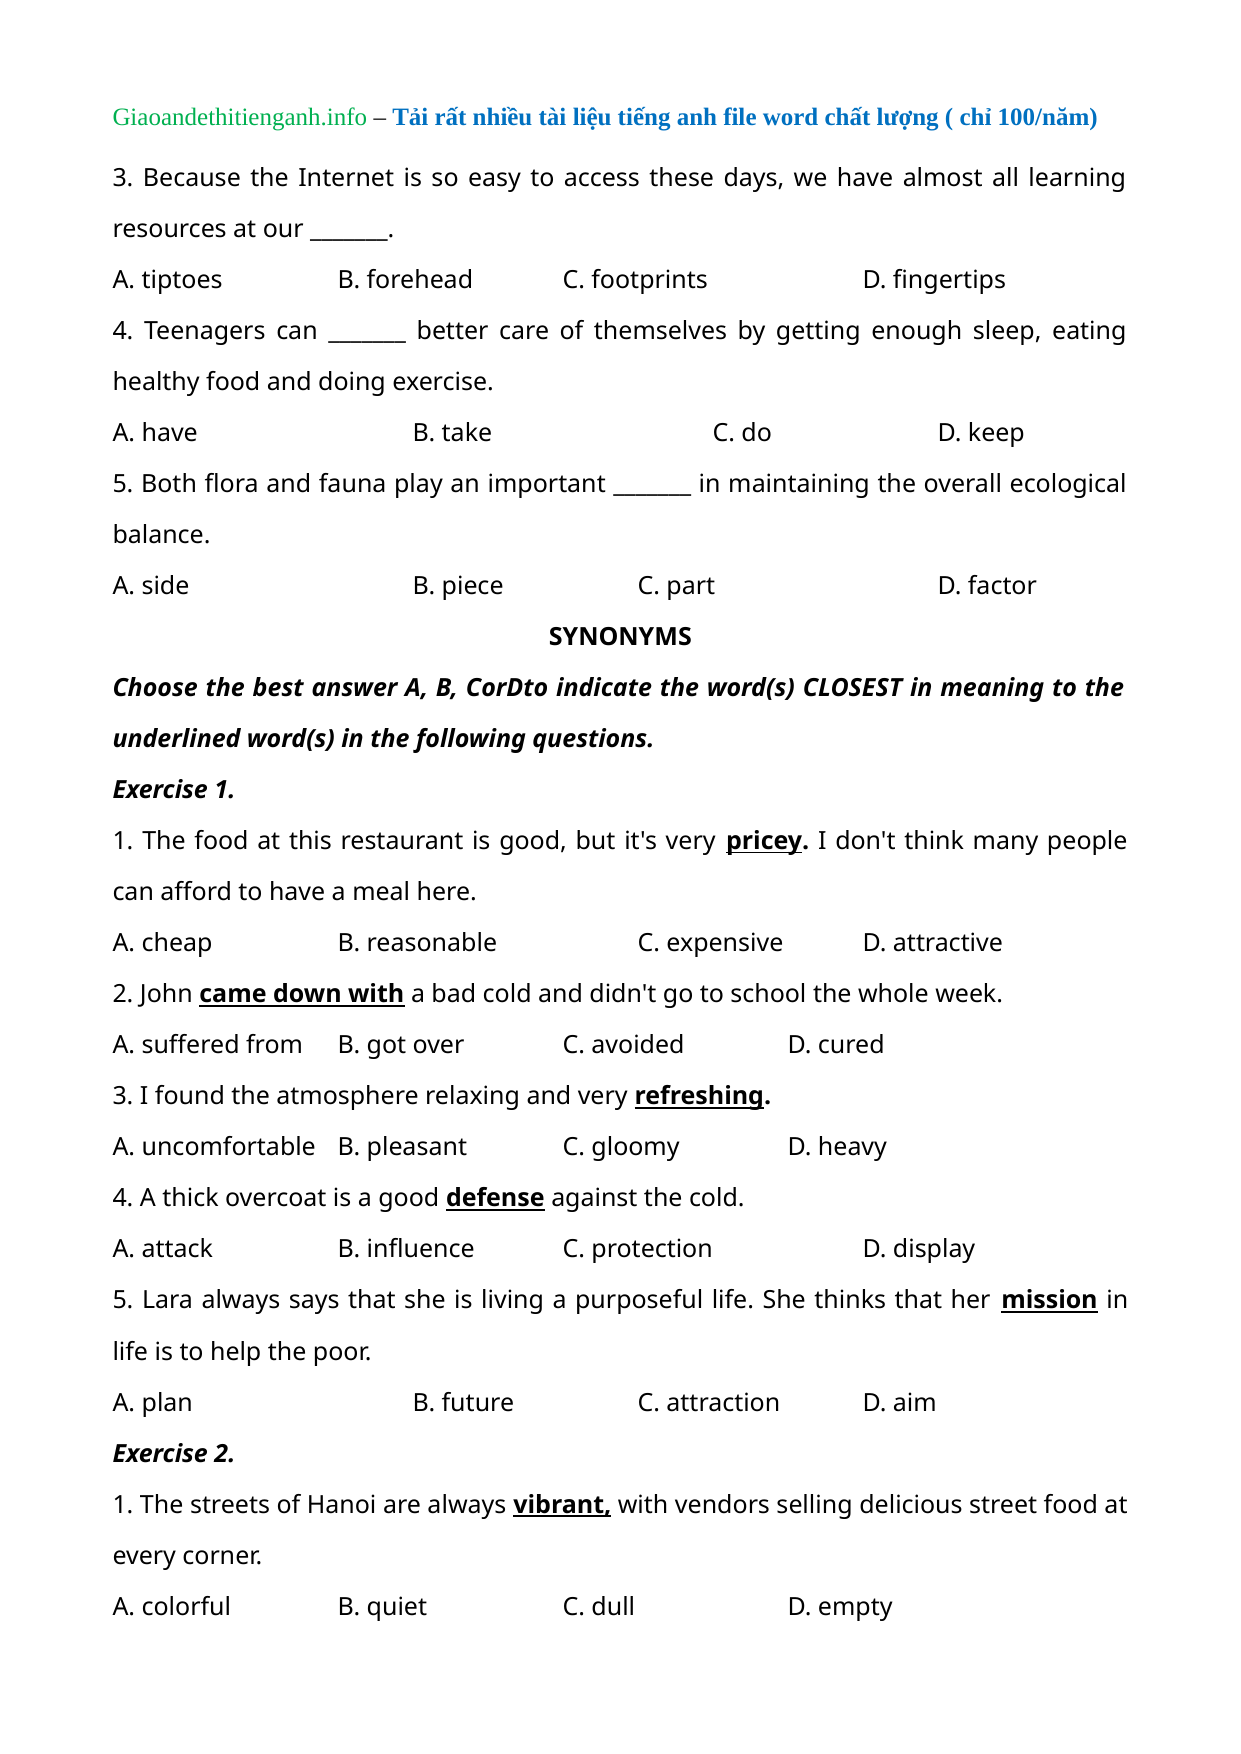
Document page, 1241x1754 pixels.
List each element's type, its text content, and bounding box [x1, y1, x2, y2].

text SYNONYMS [112, 619, 1128, 653]
text A. side B. piece C. part D. factor [112, 568, 1128, 602]
text Exercise 1. [112, 772, 1128, 806]
text A. tiptoes B. forehead C. footprints D. fingertips [112, 261, 1128, 295]
text A. attack B. influence C. protection D. display [112, 1231, 1128, 1265]
text A. colorful B. quiet C. dull D. empty [112, 1588, 1128, 1622]
text 5. Lara always says that she is living a purposeful life. She thinks that her mission in life is to help the poor. [112, 1282, 1128, 1367]
text A. suffered from B. got over C. avoided D. cured [112, 1027, 1128, 1061]
text A. cheap B. reasonable C. expensive D. attractive [112, 925, 1128, 959]
text 1. The streets of Hanoi are always vibrant, with vendors selling delicious street food at every corner. [112, 1486, 1128, 1571]
text 3. Because the Internet is so easy to access these days, we have almost all learning resources at our _______. [112, 159, 1128, 244]
text 5. Both flora and fauna play an important _______ in maintaining the overall ecological balance. [112, 466, 1128, 551]
text 1. The food at this restaurant is good, but it's very pricey. I don't think many people can afford to have a meal here. [112, 823, 1128, 908]
text A. plan B. future C. attraction D. aim [112, 1384, 1128, 1418]
text A. uncomfortable B. pleasant C. gloomy D. heavy [112, 1129, 1128, 1163]
text 4. Teenagers can _______ better care of themselves by getting enough sleep, eating healthy food and doing exercise. [112, 312, 1128, 397]
text 4. A thick overcoat is a good defense against the cold. [112, 1180, 1128, 1214]
text A. have B. take C. do D. keep [112, 414, 1128, 448]
text Choose the best answer A, B, CorDto indicate the word(s) CLOSEST in meaning to the underlined word(s) in the following questions. [112, 670, 1128, 755]
text 2. John came down with a bad cold and didn't go to school the whole week. [112, 976, 1128, 1010]
text Exercise 2. [112, 1435, 1128, 1469]
text 3. I found the atmosphere relaxing and very refreshing. [112, 1078, 1128, 1112]
